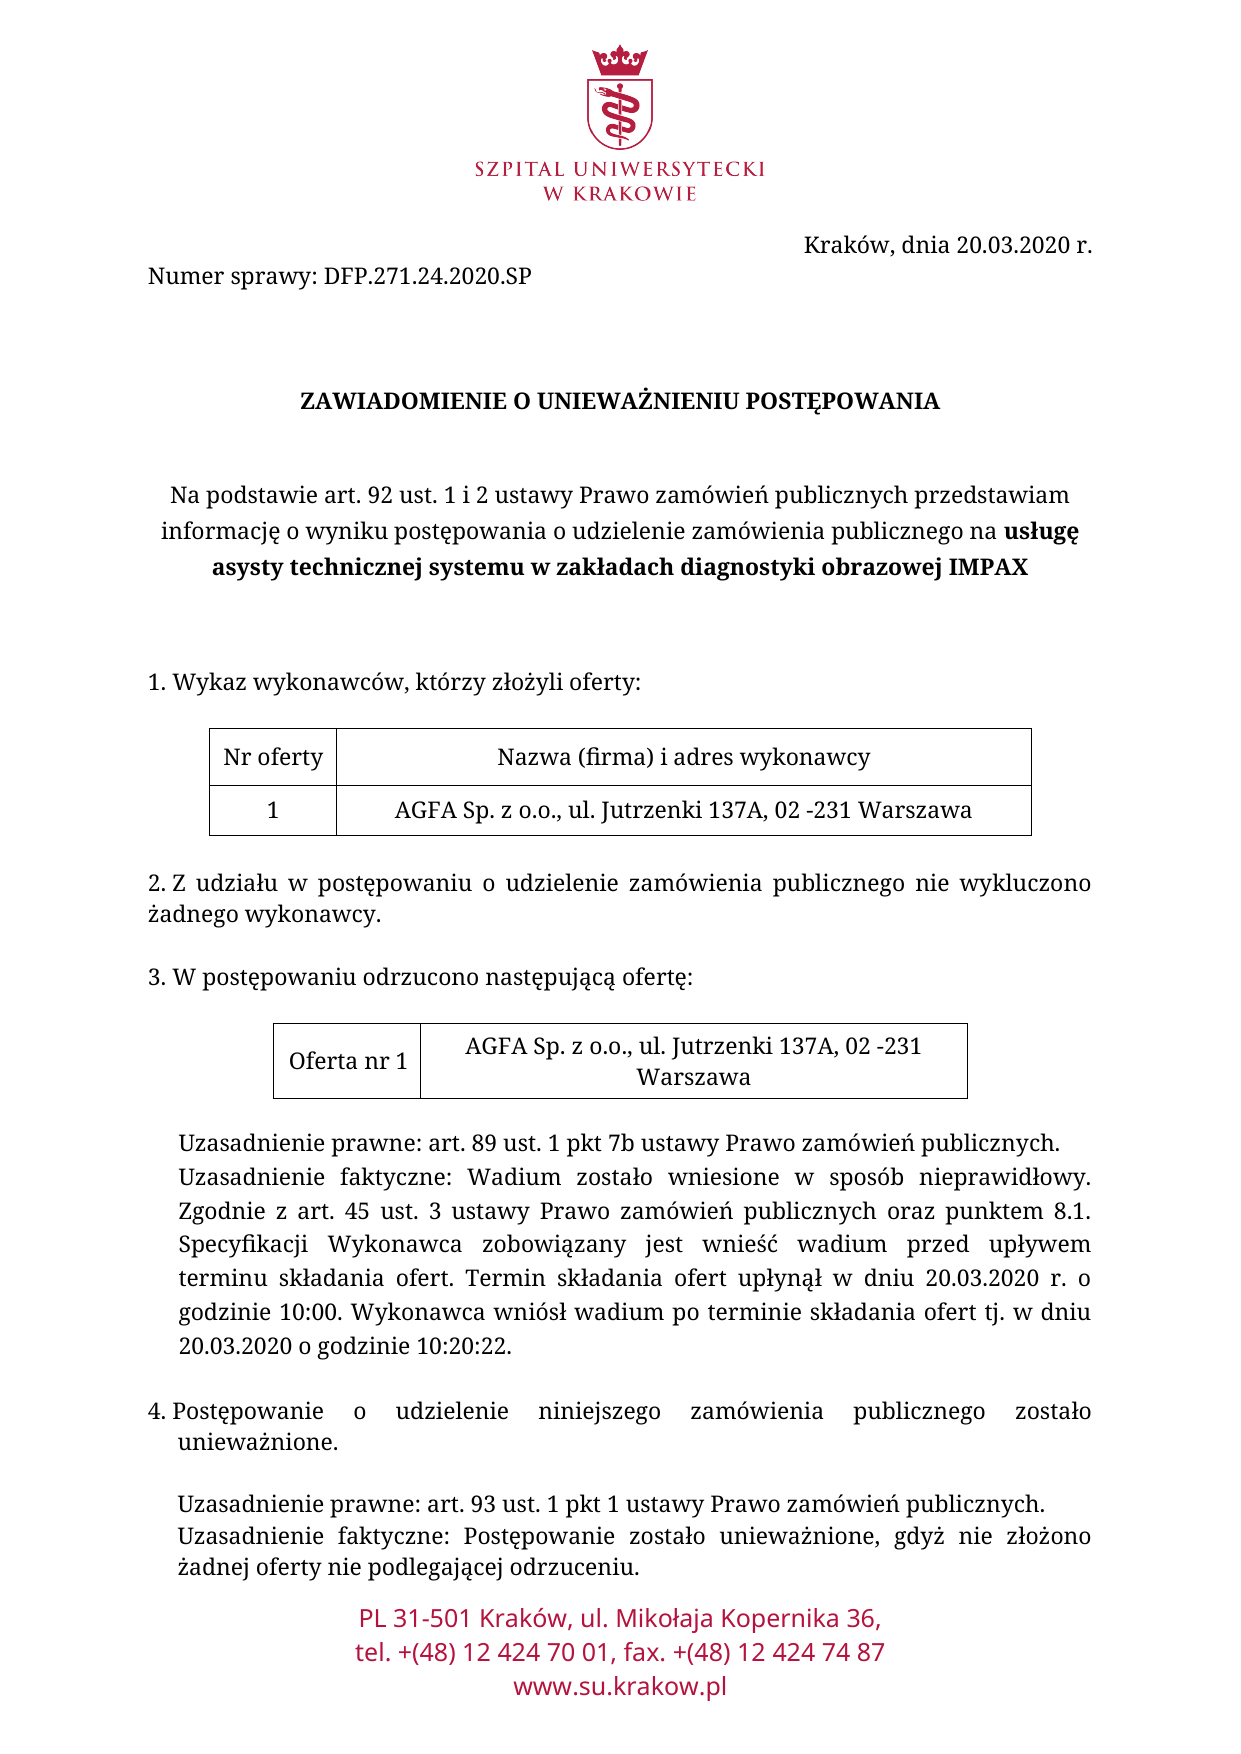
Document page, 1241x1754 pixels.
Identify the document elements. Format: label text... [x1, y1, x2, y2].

picture [475, 44, 765, 201]
text Numer sprawy: DFP.271.24.2020.SP [148, 260, 1093, 291]
text Uzasadnienie faktyczne: Wadium zostało wniesione w sposób nieprawidłowy. Zgodnie z art. 45 ust. 3 ustawy Prawo zamówień publicznych oraz punktem 8.1. Specyfikacji Wykonawca zobowiązany jest wnieść wadium przed upływem terminu składania ofert. Termin składania ofert upłynął w dniu 20.03.2020 r. o godzinie 10:00. Wykonawca wniósł wadium po terminie składania ofert tj. w dniu 20.03.2020 o godzinie 10:20:22. [178, 1161, 1093, 1361]
table_header Nr oferty [210, 729, 336, 785]
table_header AGFA Sp. z o.o., ul. Jutrzenki 137A, 02 -231 Warszawa [421, 1024, 967, 1098]
text 1. Wykaz wykonawców, którzy złożyli oferty: [148, 666, 1093, 697]
text Kraków, dnia 20.03.2020 r. [148, 229, 1093, 260]
table_header Nazwa (firma) i adres wykonawcy [337, 729, 1031, 785]
text ZAWIADOMIENIE O UNIEWAŻNIENIU POSTĘPOWANIA [148, 385, 1093, 416]
text Na podstawie art. 92 ust. 1 i 2 ustawy Prawo zamówień publicznych przedstawiam informację o wyniku postępowania o udzielenie zamówienia publicznego na usługę asysty technicznej systemu w zakładach diagnostyki obrazowej IMPAX [148, 479, 1093, 582]
table_cell AGFA Sp. z o.o., ul. Jutrzenki 137A, 02 -231 Warszawa [337, 786, 1031, 834]
text 3. W postępowaniu odrzucono następującą ofertę: [148, 961, 1093, 992]
text Uzasadnienie prawne: art. 89 ust. 1 pkt 7b ustawy Prawo zamówień publicznych. [178, 1127, 1093, 1158]
text Uzasadnienie prawne: art. 93 ust. 1 pkt 1 ustawy Prawo zamówień publicznych. [177, 1488, 1093, 1520]
text Uzasadnienie faktyczne: Postępowanie zostało unieważnione, gdyż nie złożono żadnej oferty nie podlegającej odrzuceniu. [177, 1520, 1093, 1582]
text 4. Postępowanie o udzielenie niniejszego zamówienia publicznego zostało unieważnione. [148, 1395, 1093, 1457]
table_cell 1 [210, 786, 336, 834]
table_header Oferta nr 1 [274, 1024, 420, 1098]
text 2. Z udziału w postępowaniu o udzielenie zamówienia publicznego nie wykluczono żadnego wykonawcy. [148, 867, 1093, 929]
